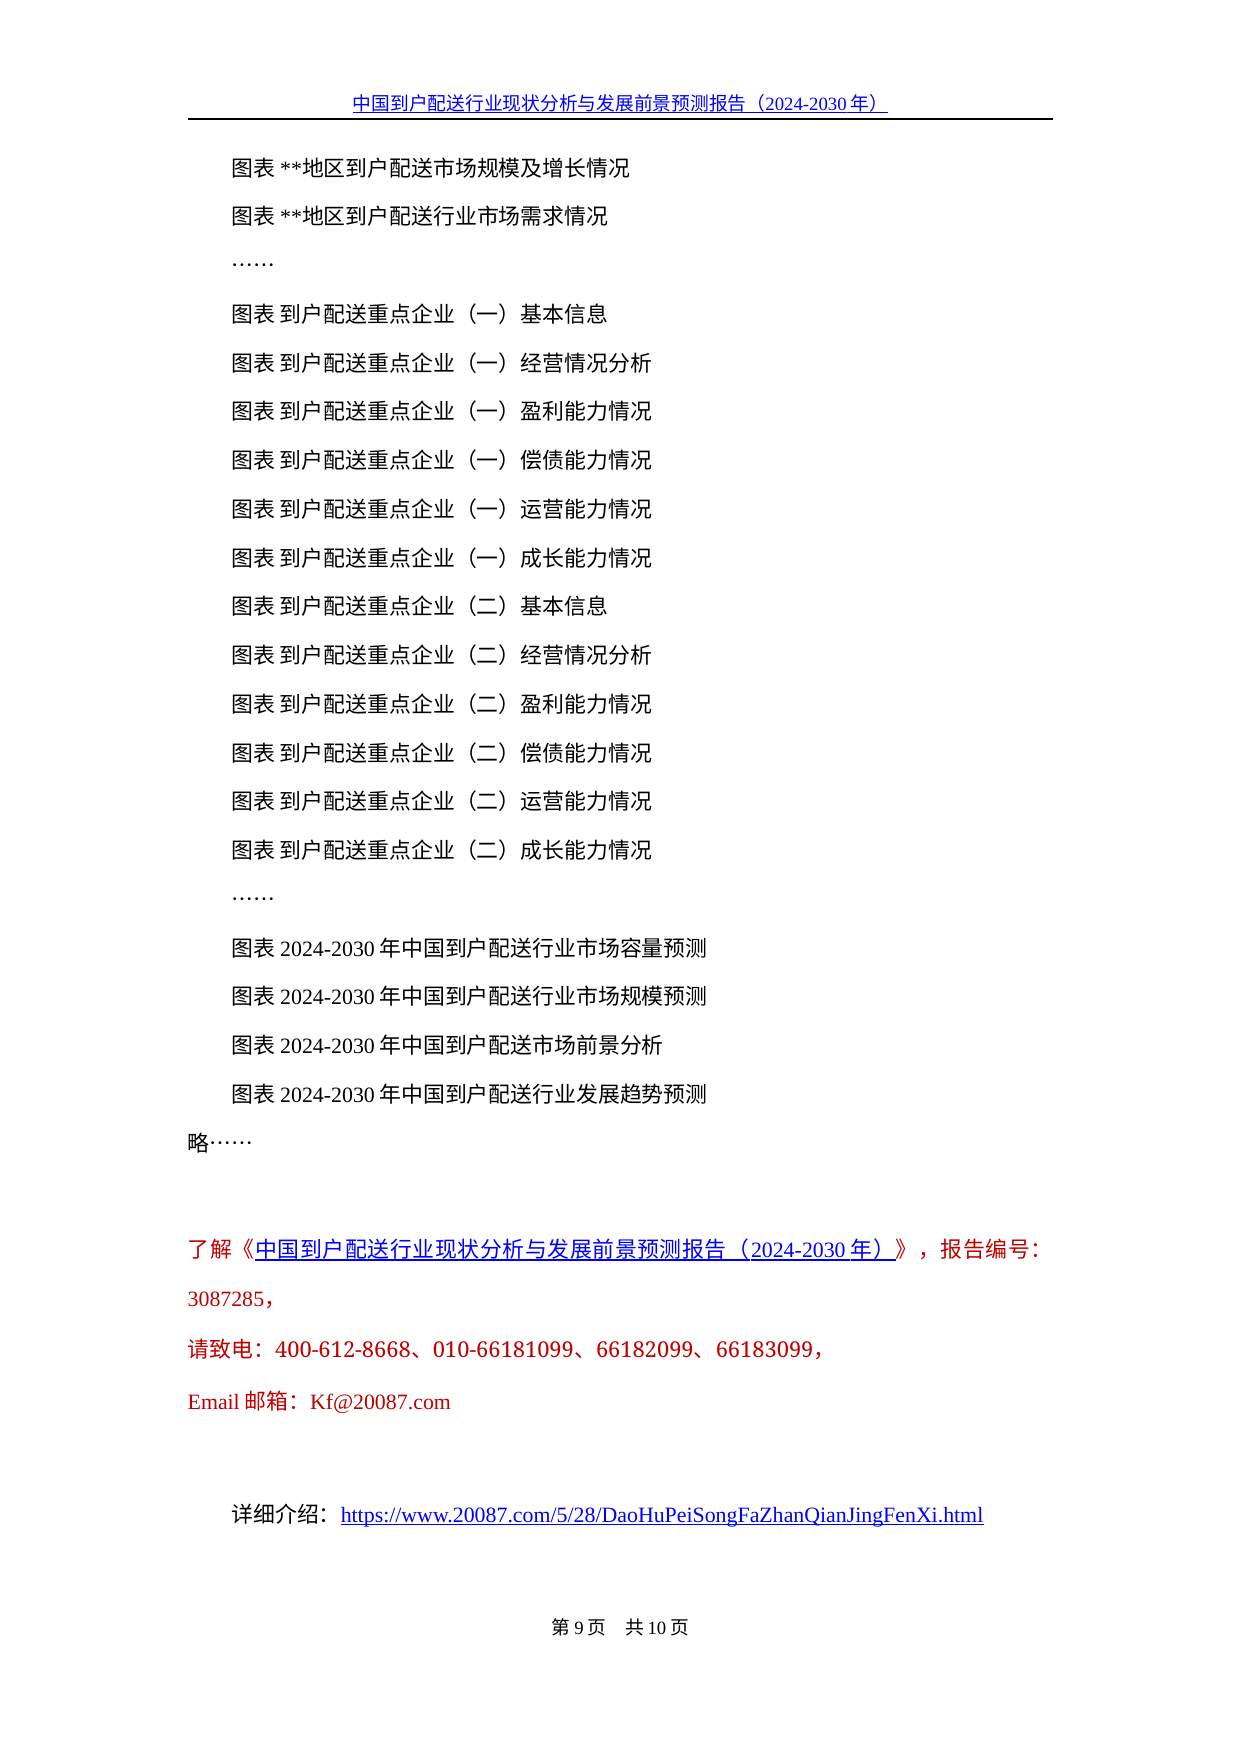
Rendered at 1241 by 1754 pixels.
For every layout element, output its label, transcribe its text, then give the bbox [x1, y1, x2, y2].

text 了解《中国到户配送行业现状分析与发展前景预测报告（2024-2030年）》，报告编号：3087285， [187, 1232, 1053, 1313]
text 详细介绍：https://www.20087.com/5/28/DaoHuPeiSongFaZhanQianJingFenXi.html [187, 1496, 1053, 1529]
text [187, 150, 1053, 1158]
text Email邮箱：Kf@20087.com [187, 1383, 1053, 1416]
text 请致电：400-612-8668、010-66181099、66182099、66183099， [187, 1332, 1053, 1364]
